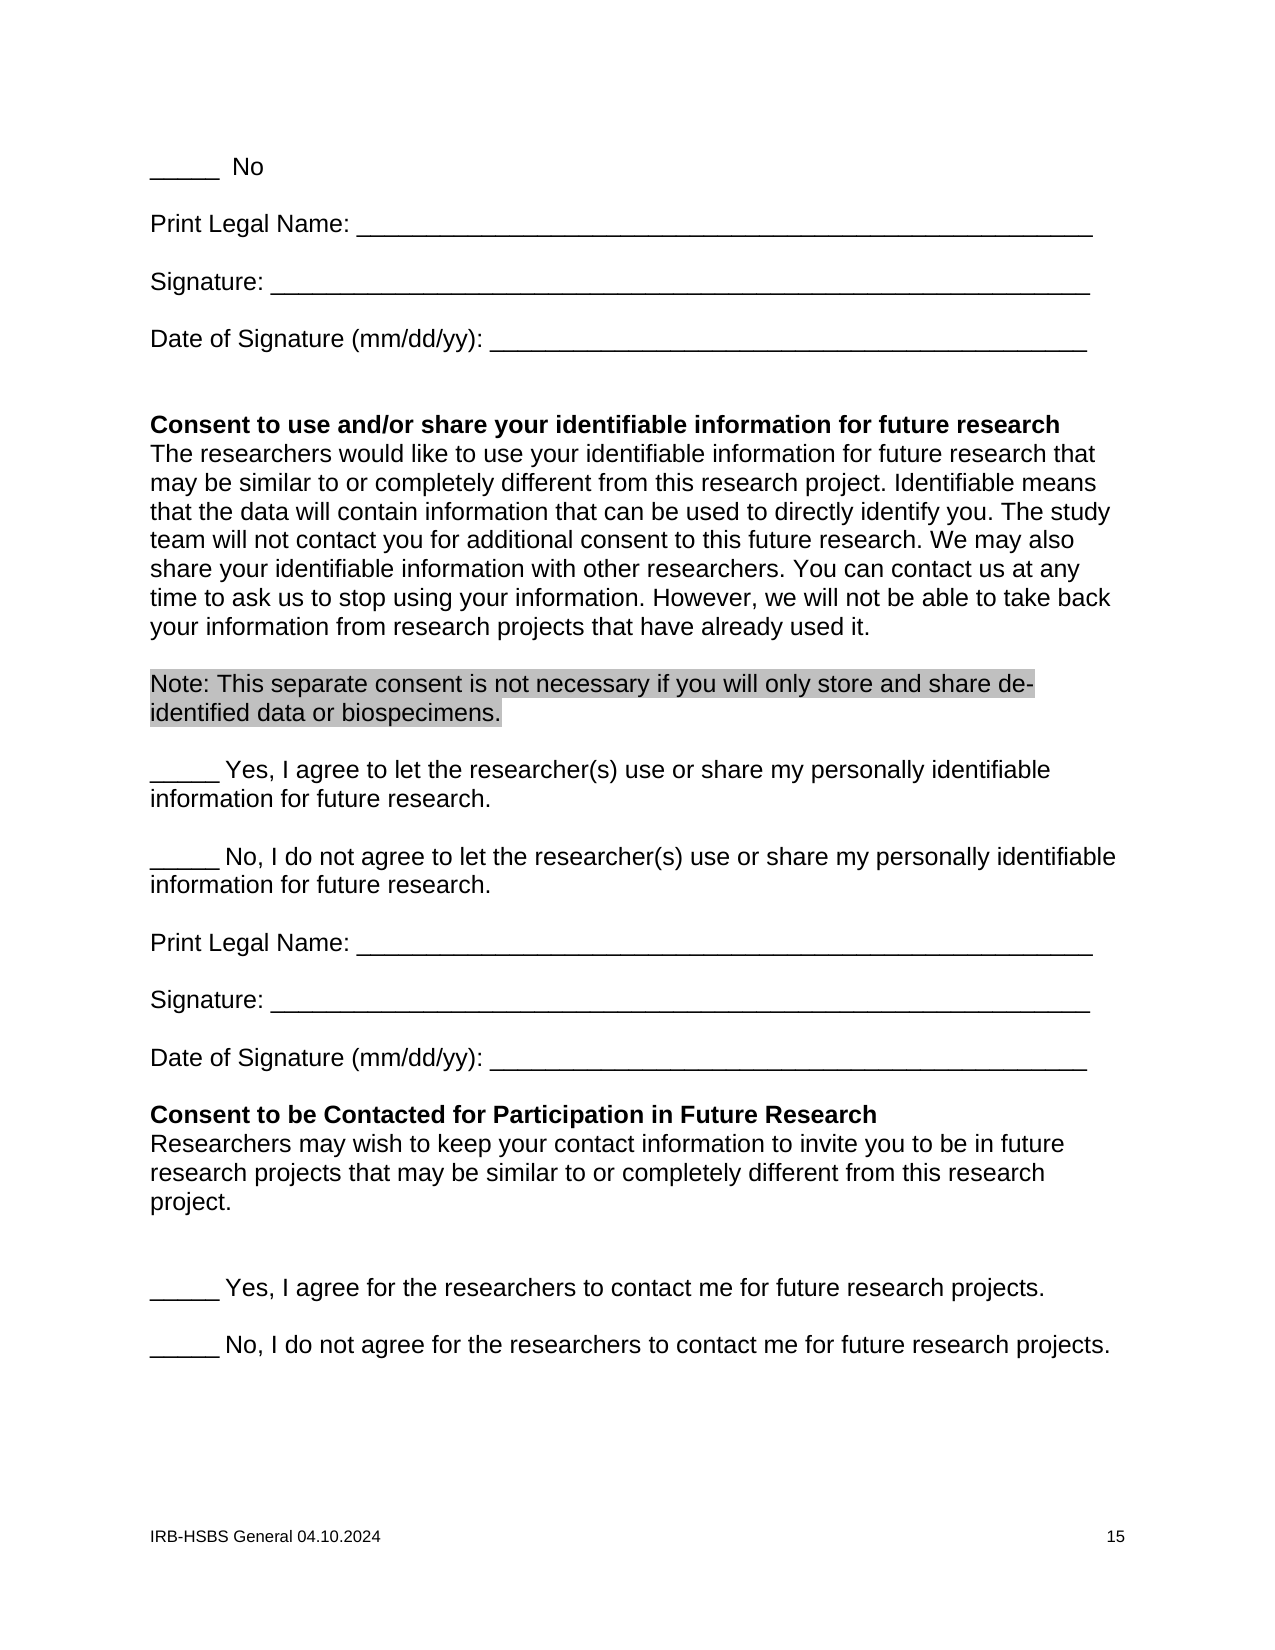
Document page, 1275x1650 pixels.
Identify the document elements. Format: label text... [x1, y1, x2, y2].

text Date of Signature (mm/dd/yy): ___________________________________________ [150, 324, 1125, 353]
text Note: This separate consent is not necessary if you will only store and share de-identified data or biospecimens. [502, 669, 1125, 727]
text _____ Yes, I agree to let the researcher(s) use or share my personally identifiable information for future research. [150, 755, 1125, 813]
text Signature: ___________________________________________________________ [150, 267, 1125, 295]
text Signature: ___________________________________________________________ [150, 985, 1125, 1014]
text _____ No [150, 152, 1125, 180]
text Date of Signature (mm/dd/yy): ___________________________________________ [150, 1043, 1125, 1072]
text Consent to use and/or share your identifiable information for future research [150, 410, 1125, 439]
text Print Legal Name: _____________________________________________________ [150, 209, 1125, 238]
text Researchers may wish to keep your contact information to invite you to be in future research projects that may be similar to or completely different from this research project. [150, 1129, 1125, 1215]
text _____ No, I do not agree for the researchers to contact me for future research projects. [150, 1330, 1125, 1359]
text Consent to be Contacted for Participation in Future Research [150, 1100, 1125, 1129]
text The researchers would like to use your identifiable information for future research that may be similar to or completely different from this research project. Identifiable means that the data will contain information that can be used to directly identify you. The study team will not contact you for additional consent to this future research. We may also share your identifiable information with other researchers. You can contact us at any time to ask us to stop using your information. However, we will not be able to take back your information from research projects that have already used it. [150, 439, 1125, 640]
text _____ Yes, I agree for the researchers to contact me for future research projects. [150, 1273, 1125, 1302]
text _____ No, I do not agree to let the researcher(s) use or share my personally identifiable information for future research. [150, 842, 1125, 899]
text Print Legal Name: _____________________________________________________ [150, 928, 1125, 957]
